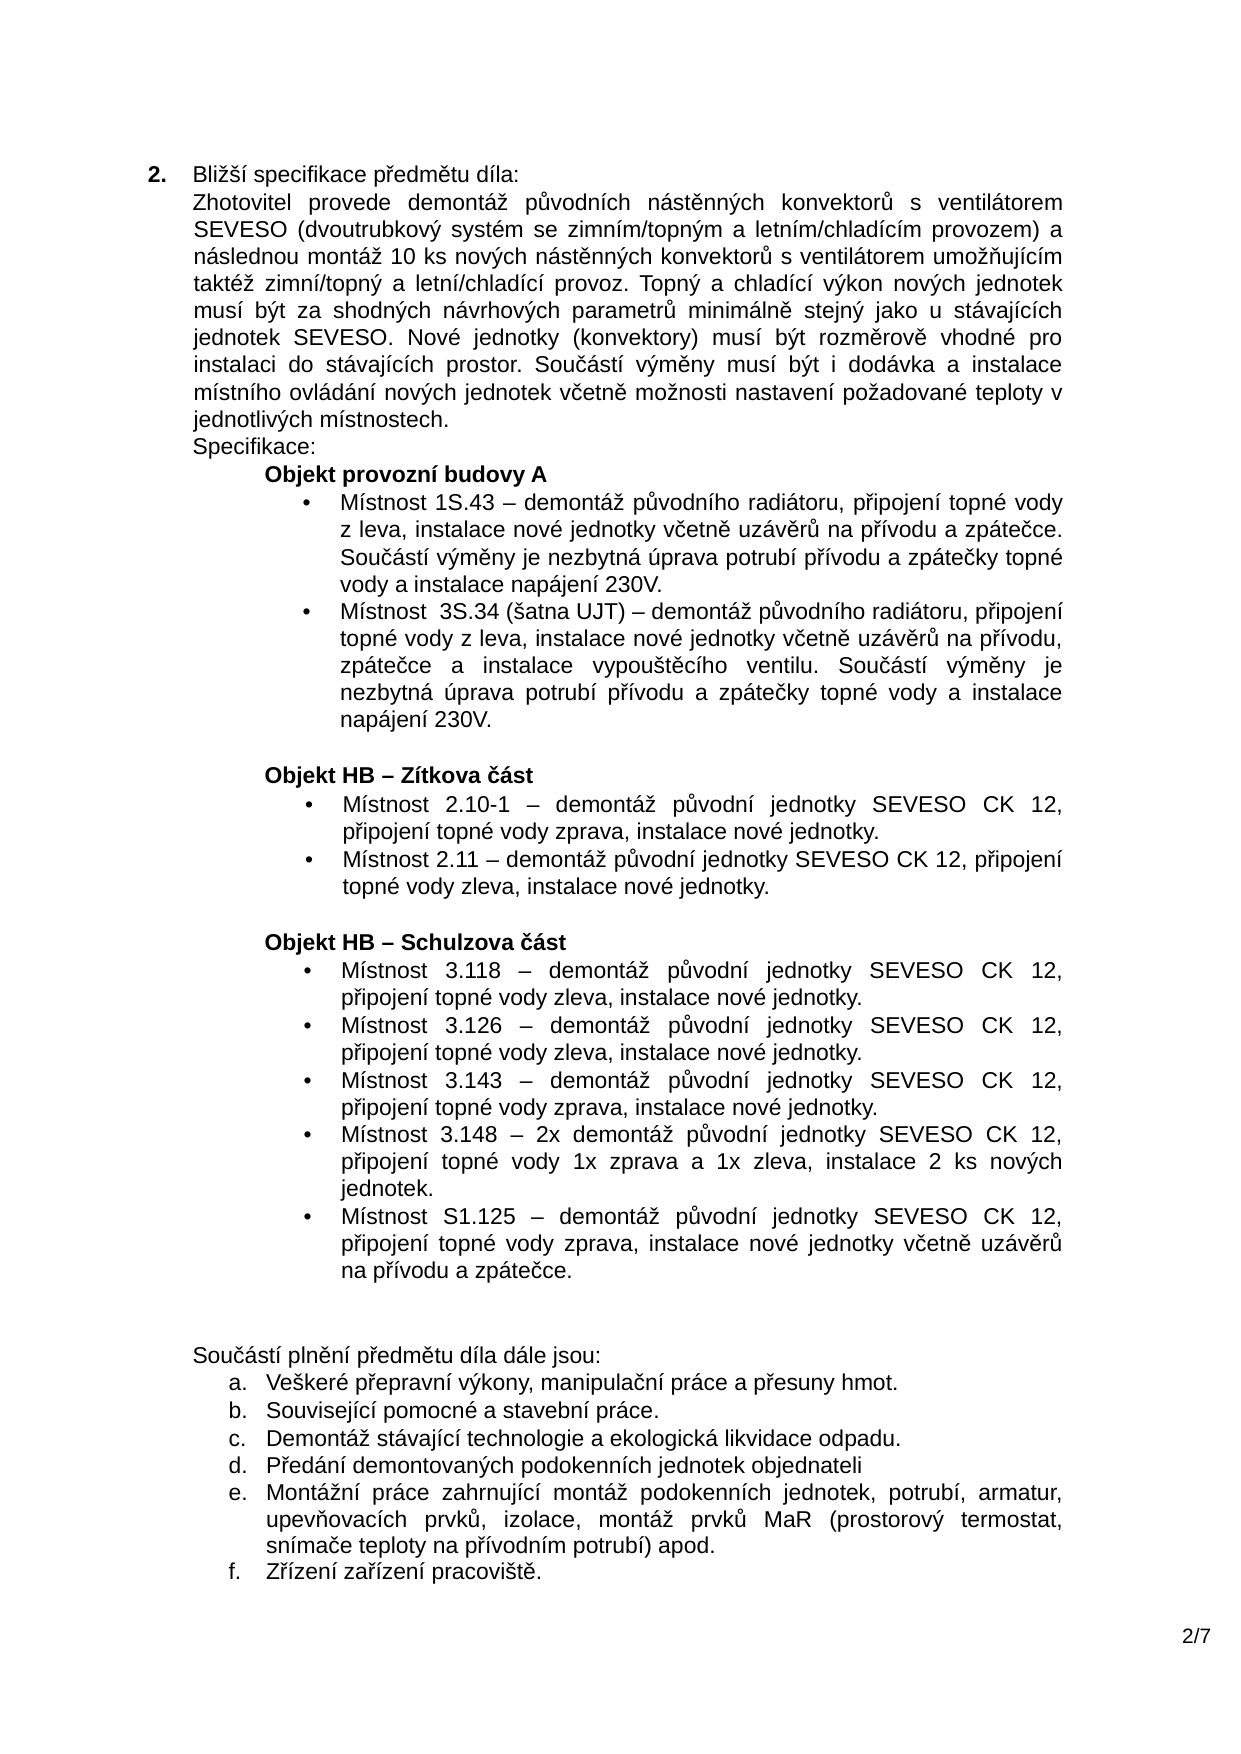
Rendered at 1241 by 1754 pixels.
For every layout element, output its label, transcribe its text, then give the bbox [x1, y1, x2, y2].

list Místnost 2.11 – demontáž původní jednotky SEVESO CK 12, připojení topné vody zleva, instalace nové jednotky. [305, 846, 1063, 899]
list Související pomocné a stavební práce. [228, 1397, 1063, 1423]
text Specifikace: [192, 433, 1063, 459]
list Veškeré přepravní výkony, manipulační práce a přesuny hmot. [228, 1369, 1063, 1396]
subtitle Objekt provozní budovy A [264, 461, 1063, 487]
text Součástí plnění předmětu díla dále jsou: [192, 1342, 1063, 1368]
list Montážní práce zahrnující montáž podokenních jednotek, potrubí, armatur, upevňovacích prvků, izolace, montáž prvků MaR (prostorový termostat, snímače teploty na přívodním potrubí) apod. [228, 1480, 1063, 1558]
list Místnost 3.148 – 2x demontáž původní jednotky SEVESO CK 12, připojení topné vody 1x zprava a 1x zleva, instalace 2 ks nových jednotek. [303, 1121, 1063, 1202]
list Demontáž stávající technologie a ekologická likvidace odpadu. [228, 1424, 1063, 1451]
list Zřízení zařízení pracoviště. [228, 1558, 1063, 1584]
subtitle Objekt HB – Zítkova část [264, 762, 1063, 789]
list Místnost 1S.43 – demontáž původního radiátoru, připojení topné vody z leva, instalace nové jednotky včetně uzávěrů na přívodu a zpátečce. Součástí výměny je nezbytná úprava potrubí přívodu a zpátečky topné vody a instalace napájení 230V. [302, 489, 1063, 597]
subtitle Objekt HB – Schulzova část [264, 929, 1063, 955]
list Místnost S1.125 – demontáž původní jednotky SEVESO CK 12, připojení topné vody zprava, instalace nové jednotky včetně uzávěrů na přívodu a zpátečce. [303, 1203, 1063, 1283]
list Místnost 3S.34 (šatna UJT) – demontáž původního radiátoru, připojení topné vody z leva, instalace nové jednotky včetně uzávěrů na přívodu, zpátečce a instalace vypouštěcího ventilu. Součástí výměny je nezbytná úprava potrubí přívodu a zpátečky topné vody a instalace napájení 230V. [302, 598, 1063, 733]
text Zhotovitel provede demontáž původních nástěnných konvektorů s ventilátorem SEVESO (dvoutrubkový systém se zimním/topným a letním/chladícím provozem) a následnou montáž 10 ks nových nástěnných konvektorů s ventilátorem umožňujícím taktéž zimní/topný a letní/chladící provoz. Topný a chladící výkon nových jednotek musí být za shodných návrhových parametrů minimálně stejný jako u stávajících jednotek SEVESO. Nové jednotky (konvektory) musí být rozměrově vhodné pro instalaci do stávajících prostor. Součástí výměny musí být i dodávka a instalace místního ovládání nových jednotek včetně možnosti nastavení požadované teploty v jednotlivých místnostech. [192, 189, 1063, 432]
list Místnost 3.143 – demontáž původní jednotky SEVESO CK 12, připojení topné vody zprava, instalace nové jednotky. [303, 1067, 1063, 1120]
list Místnost 3.126 – demontáž původní jednotky SEVESO CK 12, připojení topné vody zleva, instalace nové jednotky. [303, 1012, 1063, 1065]
list Místnost 2.10-1 – demontáž původní jednotky SEVESO CK 12, připojení topné vody zprava, instalace nové jednotky. [305, 791, 1063, 844]
list Bližší specifikace předmětu díla: [148, 161, 1063, 188]
list Předání demontovaných podokenních jednotek objednateli [228, 1452, 1063, 1478]
list Místnost 3.118 – demontáž původní jednotky SEVESO CK 12, připojení topné vody zleva, instalace nové jednotky. [303, 957, 1063, 1011]
